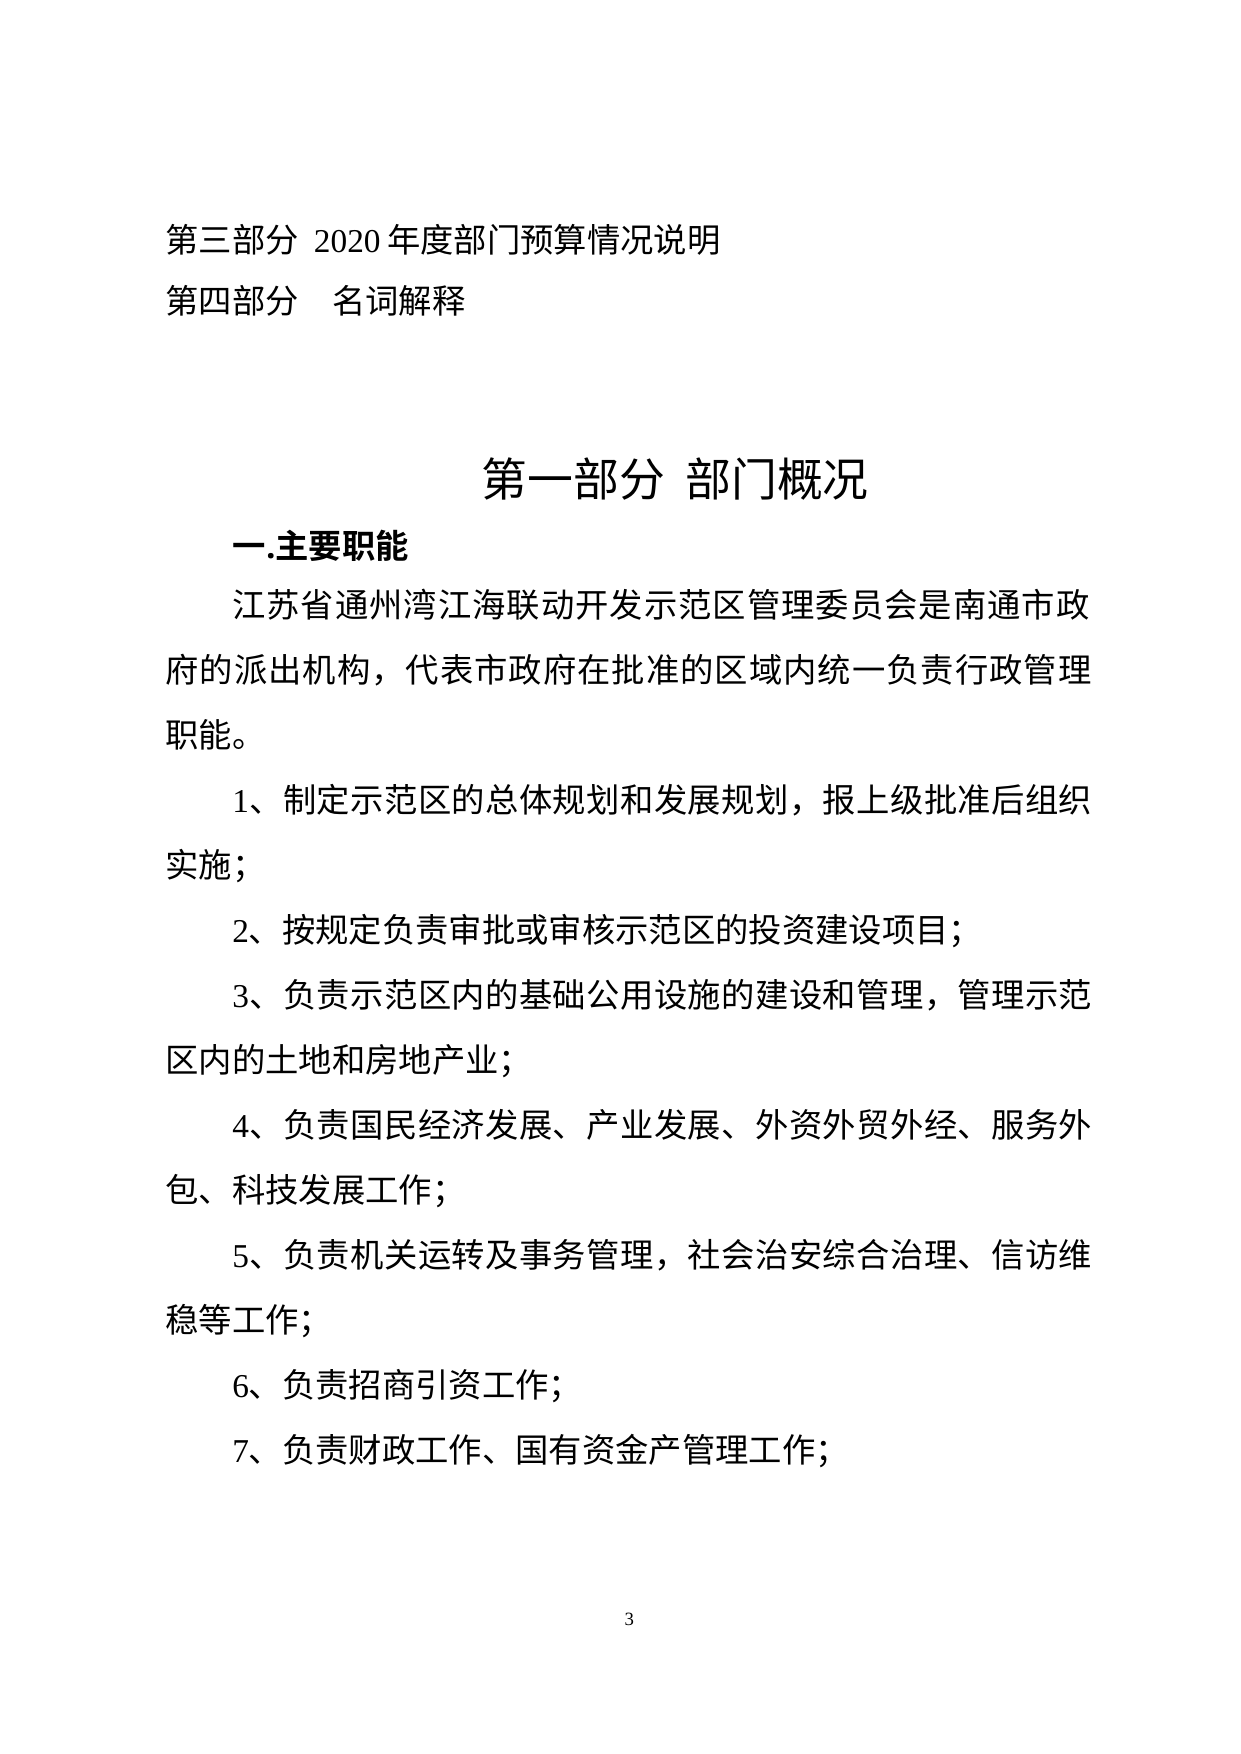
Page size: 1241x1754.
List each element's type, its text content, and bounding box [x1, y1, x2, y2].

text 一.主要职能 [165, 510, 1093, 570]
text 江苏省通州湾江海联动开发示范区管理委员会是南通市政府的派出机构，代表市政府在批准的区域内统一负责行政管理职能。 [165, 570, 1093, 765]
text 3、负责示范区内的基础公用设施的建设和管理，管理示范区内的土地和房地产业； [165, 960, 1093, 1090]
text 4、负责国民经济发展、产业发展、外资外贸外经、服务外包、科技发展工作； [165, 1090, 1093, 1220]
text 2、按规定负责审批或审核示范区的投资建设项目； [165, 895, 1093, 960]
text 第一部分 部门概况 [165, 443, 1093, 510]
text 第四部分 名词解释 [165, 262, 1093, 323]
text 6、负责招商引资工作； [165, 1350, 1093, 1415]
text 5、负责机关运转及事务管理，社会治安综合治理、信访维稳等工作； [165, 1220, 1093, 1350]
text 7、负责财政工作、国有资金产管理工作； [165, 1415, 1093, 1480]
text 第三部分 2020年度部门预算情况说明 [165, 202, 1093, 262]
text 1、制定示范区的总体规划和发展规划，报上级批准后组织实施； [165, 765, 1093, 895]
